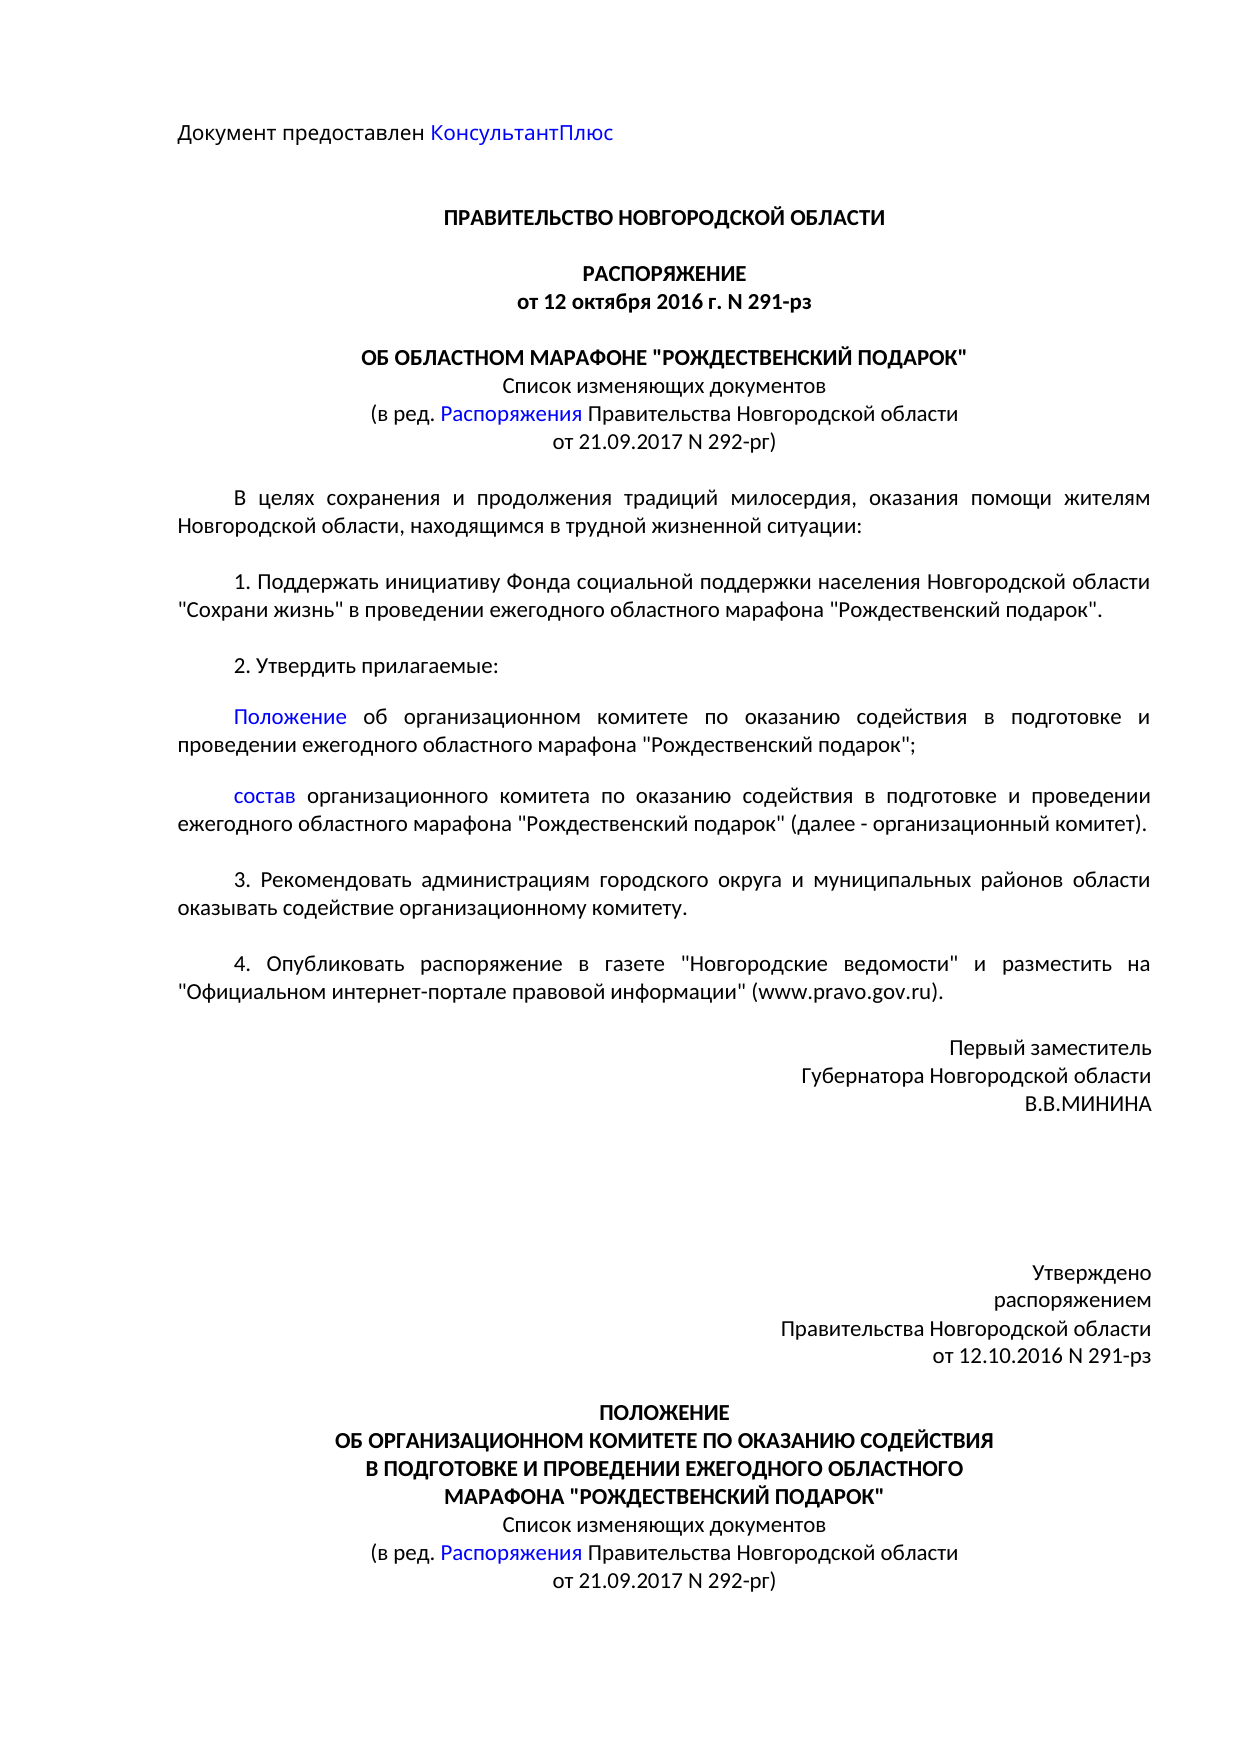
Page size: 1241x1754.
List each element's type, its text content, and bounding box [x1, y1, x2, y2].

text Губернатора Новгородской области [177, 1061, 1152, 1089]
title от 12 октября 2016 г. N 291-рз [177, 287, 1152, 315]
title ОБ ОБЛАСТНОМ МАРАФОНЕ "РОЖДЕСТВЕНСКИЙ ПОДАРОК" [177, 343, 1152, 371]
text Список изменяющих документов [177, 1510, 1152, 1538]
text В.В.МИНИНА [177, 1089, 1152, 1117]
text Положение об организационном комитете по оказанию содействия в подготовке и проведении ежегодного областного марафона "Рождественский подарок"; [177, 702, 1152, 758]
text 1. Поддержать инициативу Фонда социальной поддержки населения Новгородской области "Сохрани жизнь" в проведении ежегодного областного марафона "Рождественский подарок". [177, 567, 1152, 623]
title Документ предоставлен КонсультантПлюс [177, 118, 1152, 175]
title В ПОДГОТОВКЕ И ПРОВЕДЕНИИ ЕЖЕГОДНОГО ОБЛАСТНОГО [177, 1454, 1152, 1482]
text Утверждено [177, 1258, 1152, 1286]
text (в ред. Распоряжения Правительства Новгородской области [177, 399, 1152, 427]
text Правительства Новгородской области [177, 1314, 1152, 1342]
text от 21.09.2017 N 292-рг) [177, 427, 1152, 455]
title ПРАВИТЕЛЬСТВО НОВГОРОДСКОЙ ОБЛАСТИ [177, 203, 1152, 231]
text 3. Рекомендовать администрациям городского округа и муниципальных районов области оказывать содействие организационному комитету. [177, 865, 1152, 921]
text Первый заместитель [177, 1033, 1152, 1061]
text Список изменяющих документов [177, 371, 1152, 399]
title РАСПОРЯЖЕНИЕ [177, 259, 1152, 287]
title ОБ ОРГАНИЗАЦИОННОМ КОМИТЕТЕ ПО ОКАЗАНИЮ СОДЕЙСТВИЯ [177, 1426, 1152, 1454]
text от 12.10.2016 N 291-рз [177, 1342, 1152, 1370]
text В целях сохранения и продолжения традиций милосердия, оказания помощи жителям Новгородской области, находящимся в трудной жизненной ситуации: [177, 483, 1152, 539]
text от 21.09.2017 N 292-рг) [177, 1566, 1152, 1594]
text распоряжением [177, 1286, 1152, 1314]
text 2. Утвердить прилагаемые: [177, 651, 1152, 679]
text 4. Опубликовать распоряжение в газете "Новгородские ведомости" и разместить на "Официальном интернет-портале правовой информации" (www.pravo.gov.ru). [177, 949, 1152, 1005]
title МАРАФОНА "РОЖДЕСТВЕНСКИЙ ПОДАРОК" [177, 1482, 1152, 1510]
text состав организационного комитета по оказанию содействия в подготовке и проведении ежегодного областного марафона "Рождественский подарок" (далее - организационный комитет). [177, 781, 1152, 837]
title ПОЛОЖЕНИЕ [177, 1398, 1152, 1426]
text (в ред. Распоряжения Правительства Новгородской области [177, 1538, 1152, 1566]
